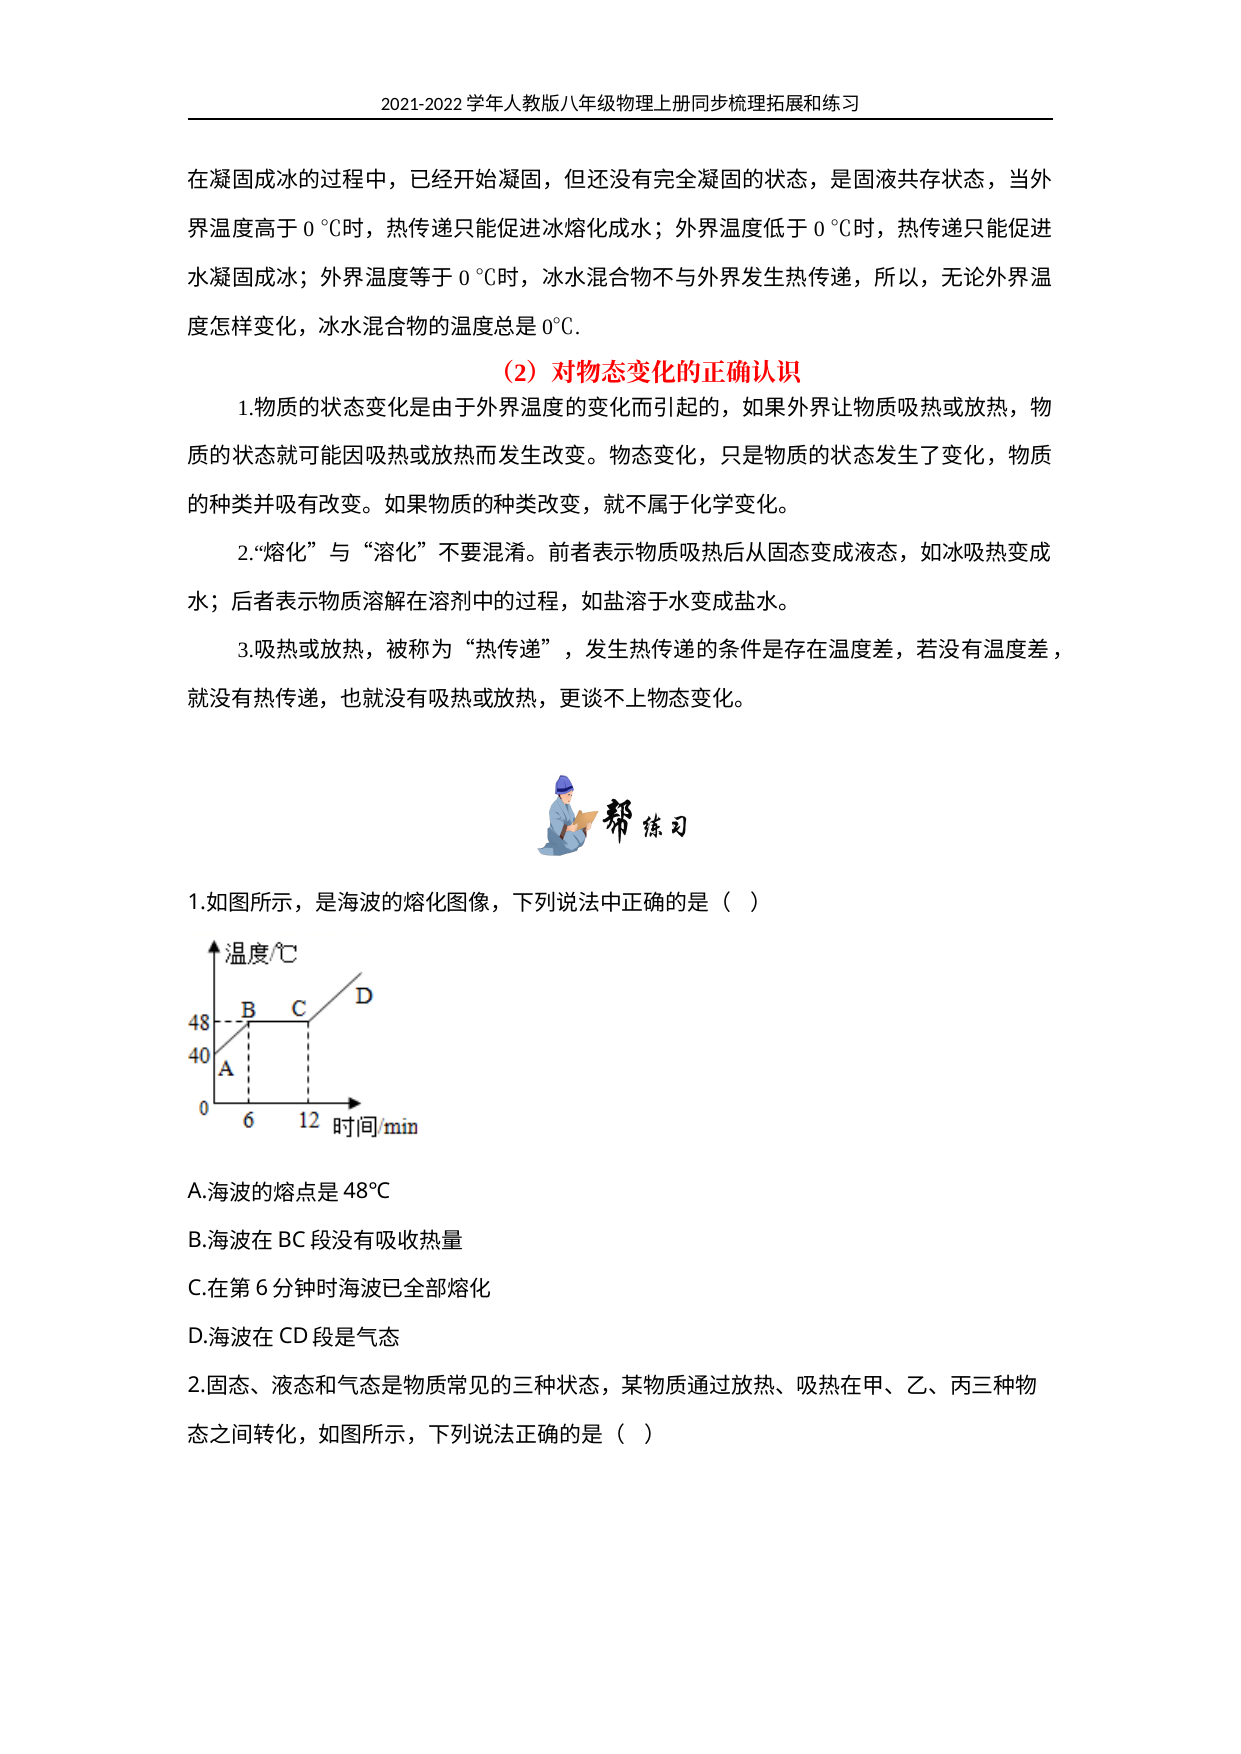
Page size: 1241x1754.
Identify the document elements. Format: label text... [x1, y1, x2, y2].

text B.海波在BC段没有吸收热量 [187, 1222, 1053, 1255]
text A.海波的熔点是48℃ [187, 1174, 1053, 1207]
text D.海波在CD段是气态 [187, 1319, 1053, 1352]
text （2）对物态变化的正确认识 [187, 357, 1053, 389]
picture [187, 933, 422, 1142]
text 1.如图所示，是海波的熔化图像，下列说法中正确的是（ ） [187, 885, 1053, 917]
text 2.固态、液态和气态是物质常见的三种状态，某物质通过放热、吸热在甲、乙、丙三种物态之间转化，如图所示，下列说法正确的是（ ） [187, 1367, 1053, 1449]
text 1.物质的状态变化是由于外界温度的变化而引起的，如果外界让物质吸热或放热，物质的状态就可能因吸热或放热而发生改变。物态变化，只是物质的状态发生了变化，物质的种类并吸有改变。如果物质的种类改变，就不属于化学变化。 [187, 389, 1053, 519]
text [187, 162, 1053, 341]
text C.在第6分钟时海波已全部熔化 [187, 1271, 1053, 1303]
text 2.“熔化”与“溶化”不要混淆。前者表示物质吸热后从固态变成液态，如冰吸热变成水；后者表示物质溶解在溶剂中的过程，如盐溶于水变成盐水。 [187, 535, 1053, 616]
text 3.吸热或放热，被称为“热传递”，发生热传递的条件是存在温度差，若没有温度差，就没有热传递，也就没有吸热或放热，更谈不上物态变化。 [187, 632, 1053, 713]
picture [534, 774, 707, 857]
